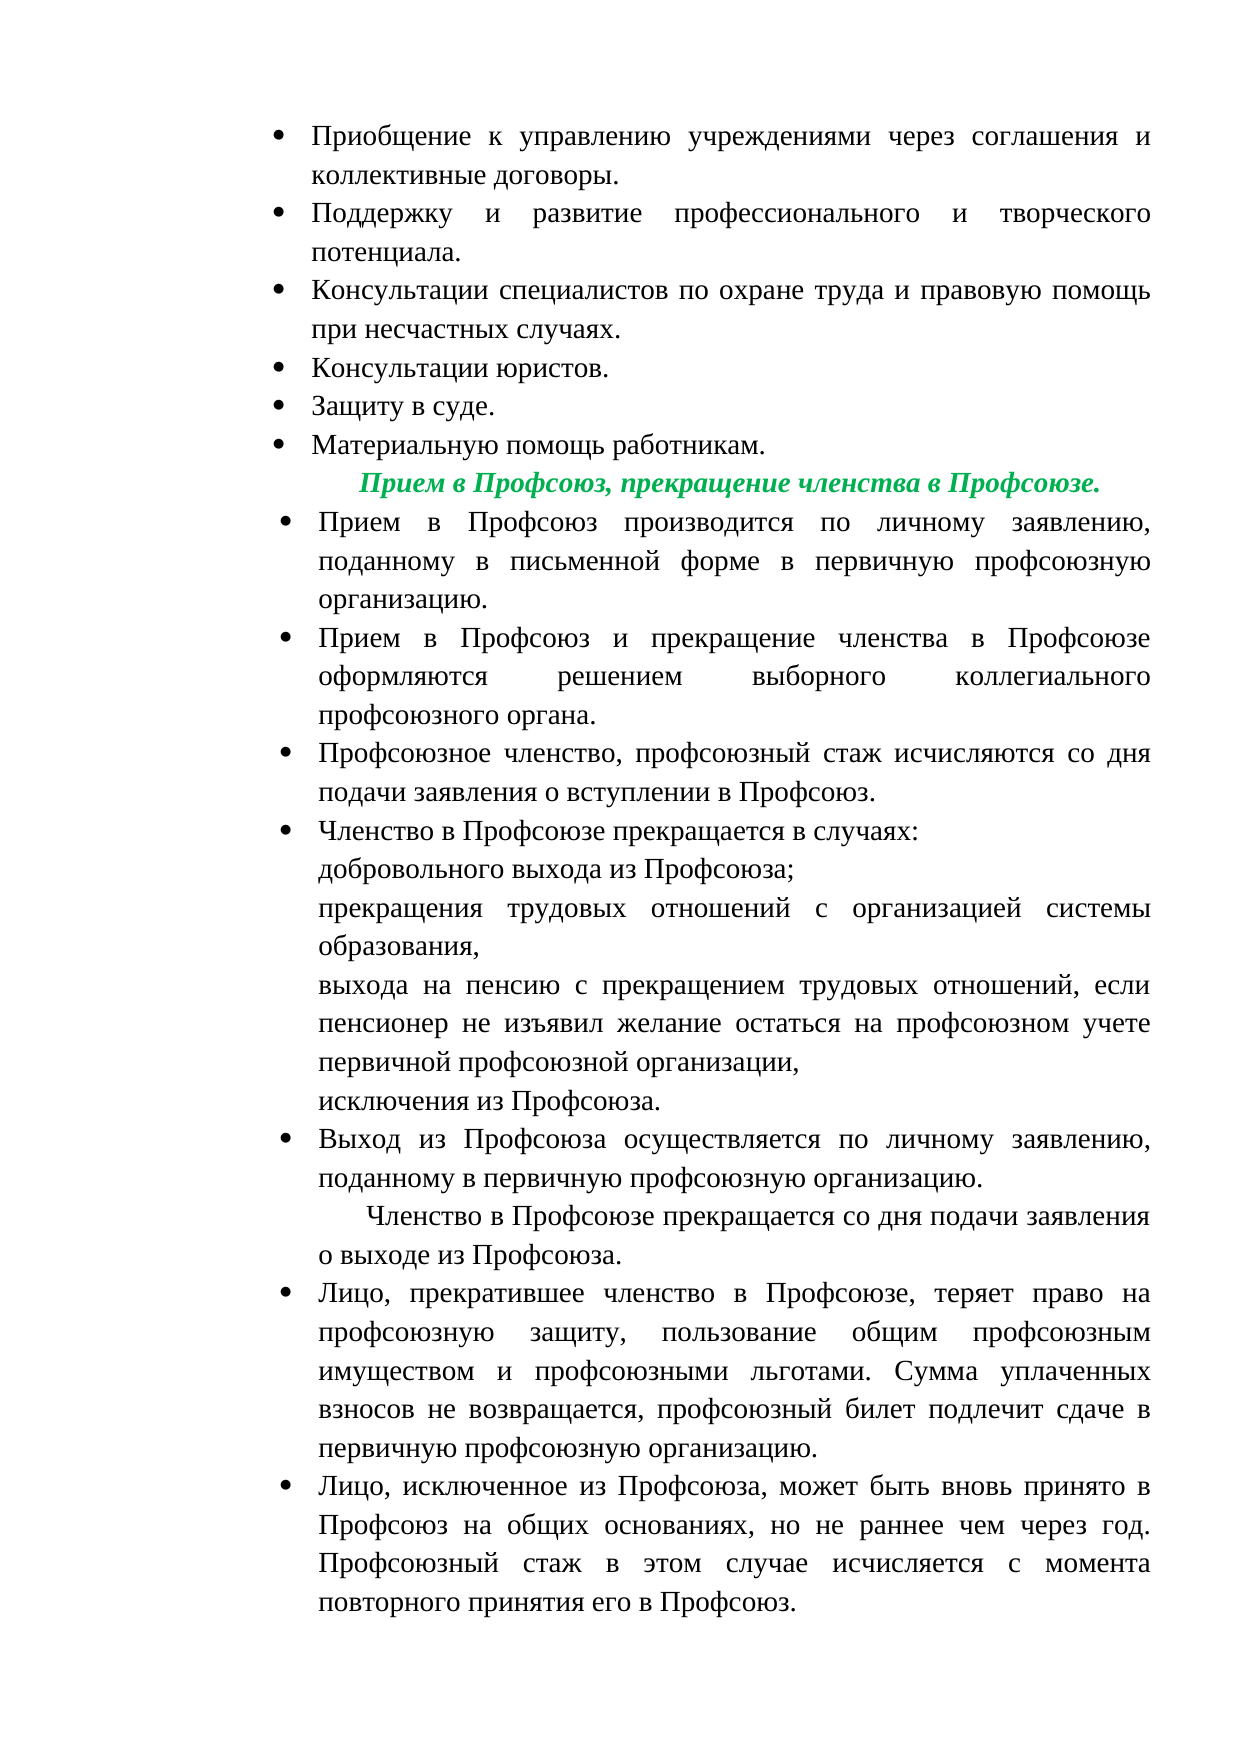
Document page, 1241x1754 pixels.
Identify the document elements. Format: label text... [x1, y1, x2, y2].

list Лицо, исключенное из Профсоюза, может быть вновь принято в Профсоюз на общих основаниях, но не раннее чем через год. Профсоюзный стаж в этом случае исчисляется с момента повторного принятия его в Профсоюз. [281, 1468, 1152, 1618]
list исключения из Профсоюза. [318, 1083, 1152, 1116]
list Материальную помощь работникам. [274, 427, 1152, 461]
list Профсоюзное членство, профсоюзный стаж исчисляются со дня подачи заявления о вступлении в Профсоюз. [281, 736, 1152, 808]
list добровольного выхода из Профсоюза; [318, 851, 1152, 885]
list Приобщение к управлению учреждениями через соглашения и коллективные договоры. [274, 118, 1152, 190]
list выхода на пенсию с прекращением трудовых отношений, если пенсионер не изъявил желание остаться на профсоюзном учете первичной профсоюзной организации, [318, 967, 1152, 1078]
list Прием в Профсоюз производится по личному заявлению, поданному в письменной форме в первичную профсоюзную организацию. [281, 504, 1152, 615]
list Членство в Профсоюзе прекращается со дня подачи заявления о выходе из Профсоюза. [318, 1198, 1152, 1271]
list Консультации юристов. [274, 350, 1152, 383]
list Защиту в суде. [274, 388, 1152, 422]
list Поддержку и развитие профессионального и творческого потенциала. [274, 195, 1152, 267]
list Членство в Профсоюзе прекращается в случаях: [281, 813, 1152, 846]
list прекращения трудовых отношений с организацией системы образования, [318, 890, 1152, 962]
list Прием в Профсоюз, прекращение членства в Профсоюзе. [311, 466, 1152, 499]
list Лицо, прекратившее членство в Профсоюзе, теряет право на профсоюзную защиту, пользование общим профсоюзным имуществом и профсоюзными льготами. Сумма уплаченных взносов не возвращается, профсоюзный билет подлечит сдаче в первичную профсоюзную организацию. [281, 1276, 1152, 1463]
list Консультации специалистов по охране труда и правовую помощь при несчастных случаях. [274, 272, 1152, 345]
list Прием в Профсоюз и прекращение членства в Профсоюзе оформляются решением выборного коллегиального профсоюзного органа. [281, 620, 1152, 731]
list Выход из Профсоюза осуществляется по личному заявлению, поданному в первичную профсоюзную организацию. [281, 1121, 1152, 1193]
